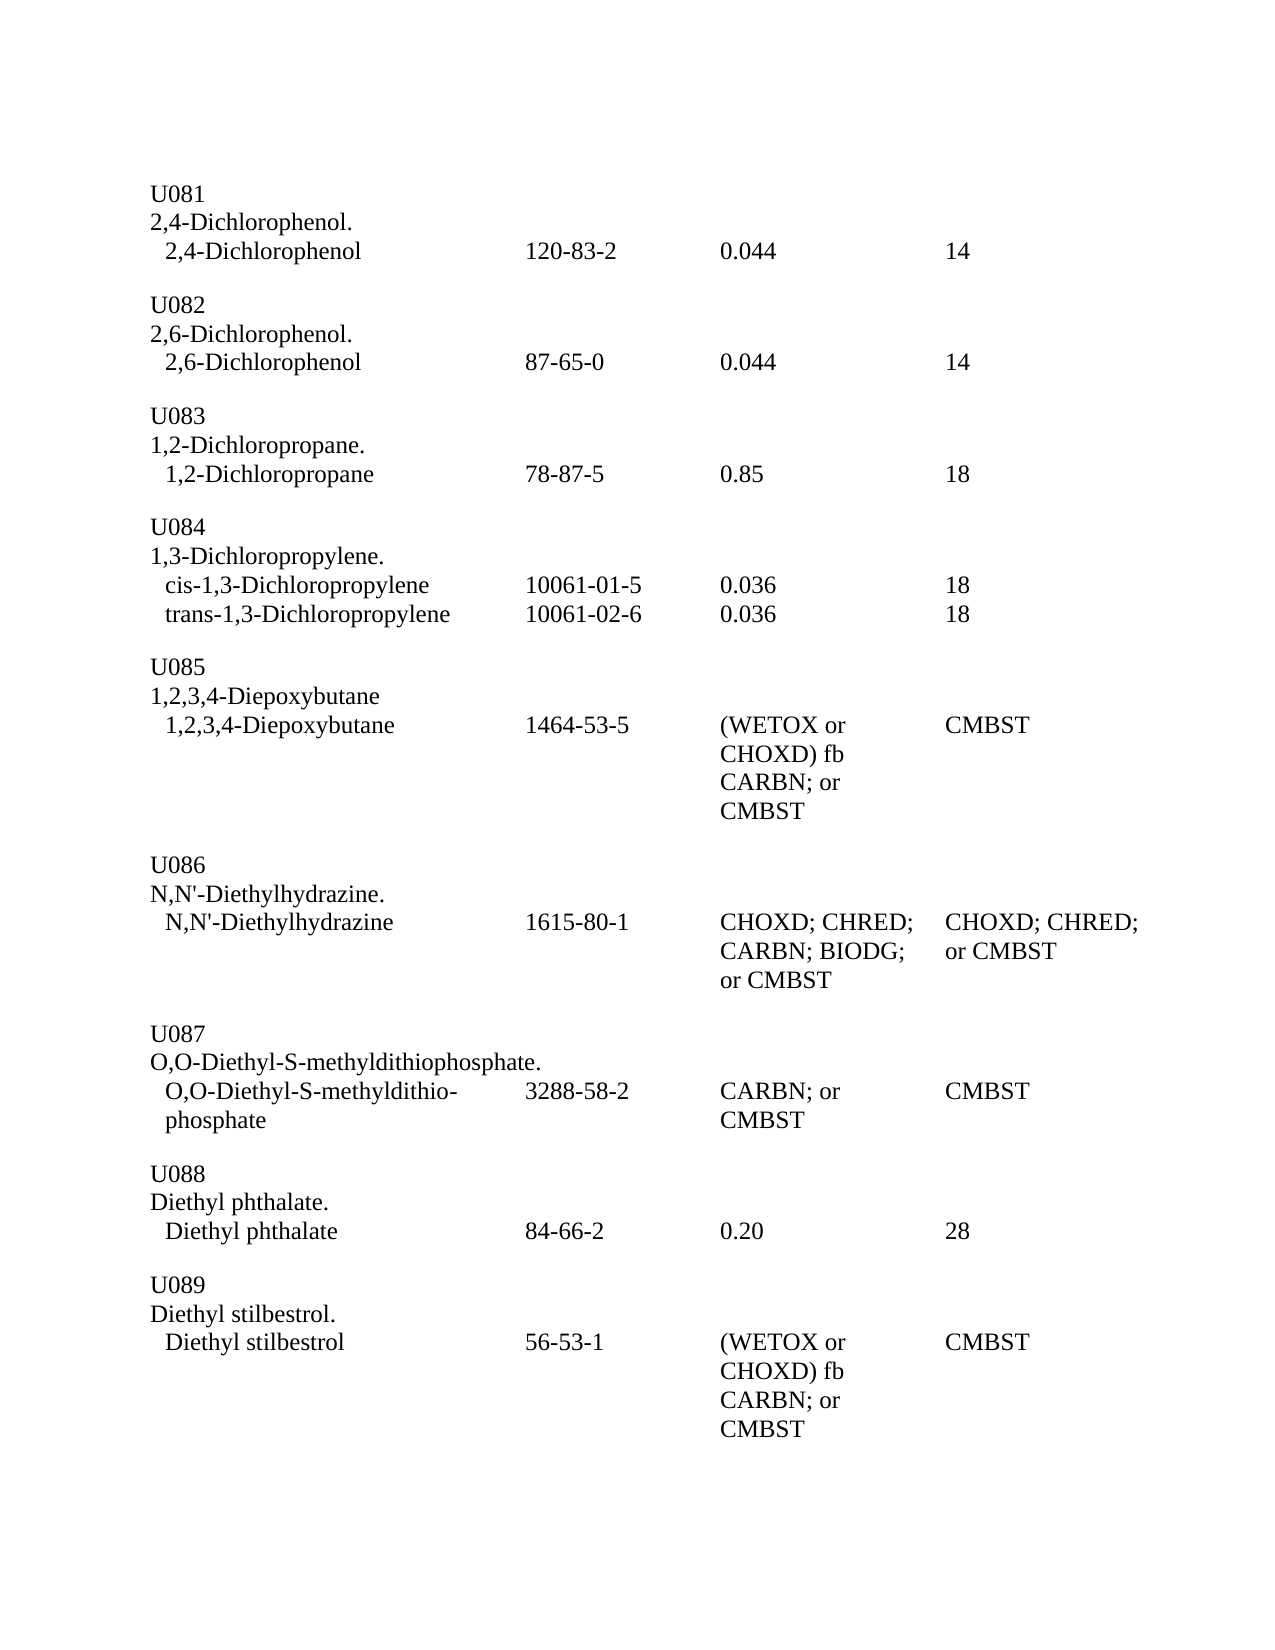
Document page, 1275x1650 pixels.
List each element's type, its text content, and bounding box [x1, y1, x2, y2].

text U086 [150, 850, 1125, 879]
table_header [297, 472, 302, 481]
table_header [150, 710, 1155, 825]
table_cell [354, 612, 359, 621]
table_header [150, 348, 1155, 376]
text U082 [150, 290, 1125, 319]
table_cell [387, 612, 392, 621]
text 2,4-Dichlorophenol. [150, 207, 1125, 236]
text 2,6-Dichlorophenol. [150, 319, 1125, 347]
text U083 [150, 401, 1125, 430]
text 1,2,3,4-Diepoxybutane [150, 681, 1125, 710]
text Diethyl phthalate. [150, 1187, 1125, 1216]
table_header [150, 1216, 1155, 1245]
text Diethyl stilbestrol. [150, 1299, 1125, 1327]
text U085 [150, 652, 1125, 681]
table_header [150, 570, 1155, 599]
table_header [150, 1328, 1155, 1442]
text O,O-Diethyl-S-methyldithiophosphate. [150, 1047, 1125, 1076]
text U081 [150, 179, 1125, 207]
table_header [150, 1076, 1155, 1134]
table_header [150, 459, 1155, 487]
text N,N'-Diethylhydrazine. [150, 879, 1125, 907]
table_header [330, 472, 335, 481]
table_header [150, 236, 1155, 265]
text U089 [150, 1270, 1125, 1299]
text U084 [150, 512, 1125, 541]
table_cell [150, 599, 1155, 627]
text U087 [150, 1019, 1125, 1047]
text 1,3-Dichloropropylene. [150, 541, 1125, 570]
text U088 [150, 1159, 1125, 1187]
text 1,2-Dichloropropane. [150, 430, 1125, 459]
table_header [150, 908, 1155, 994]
